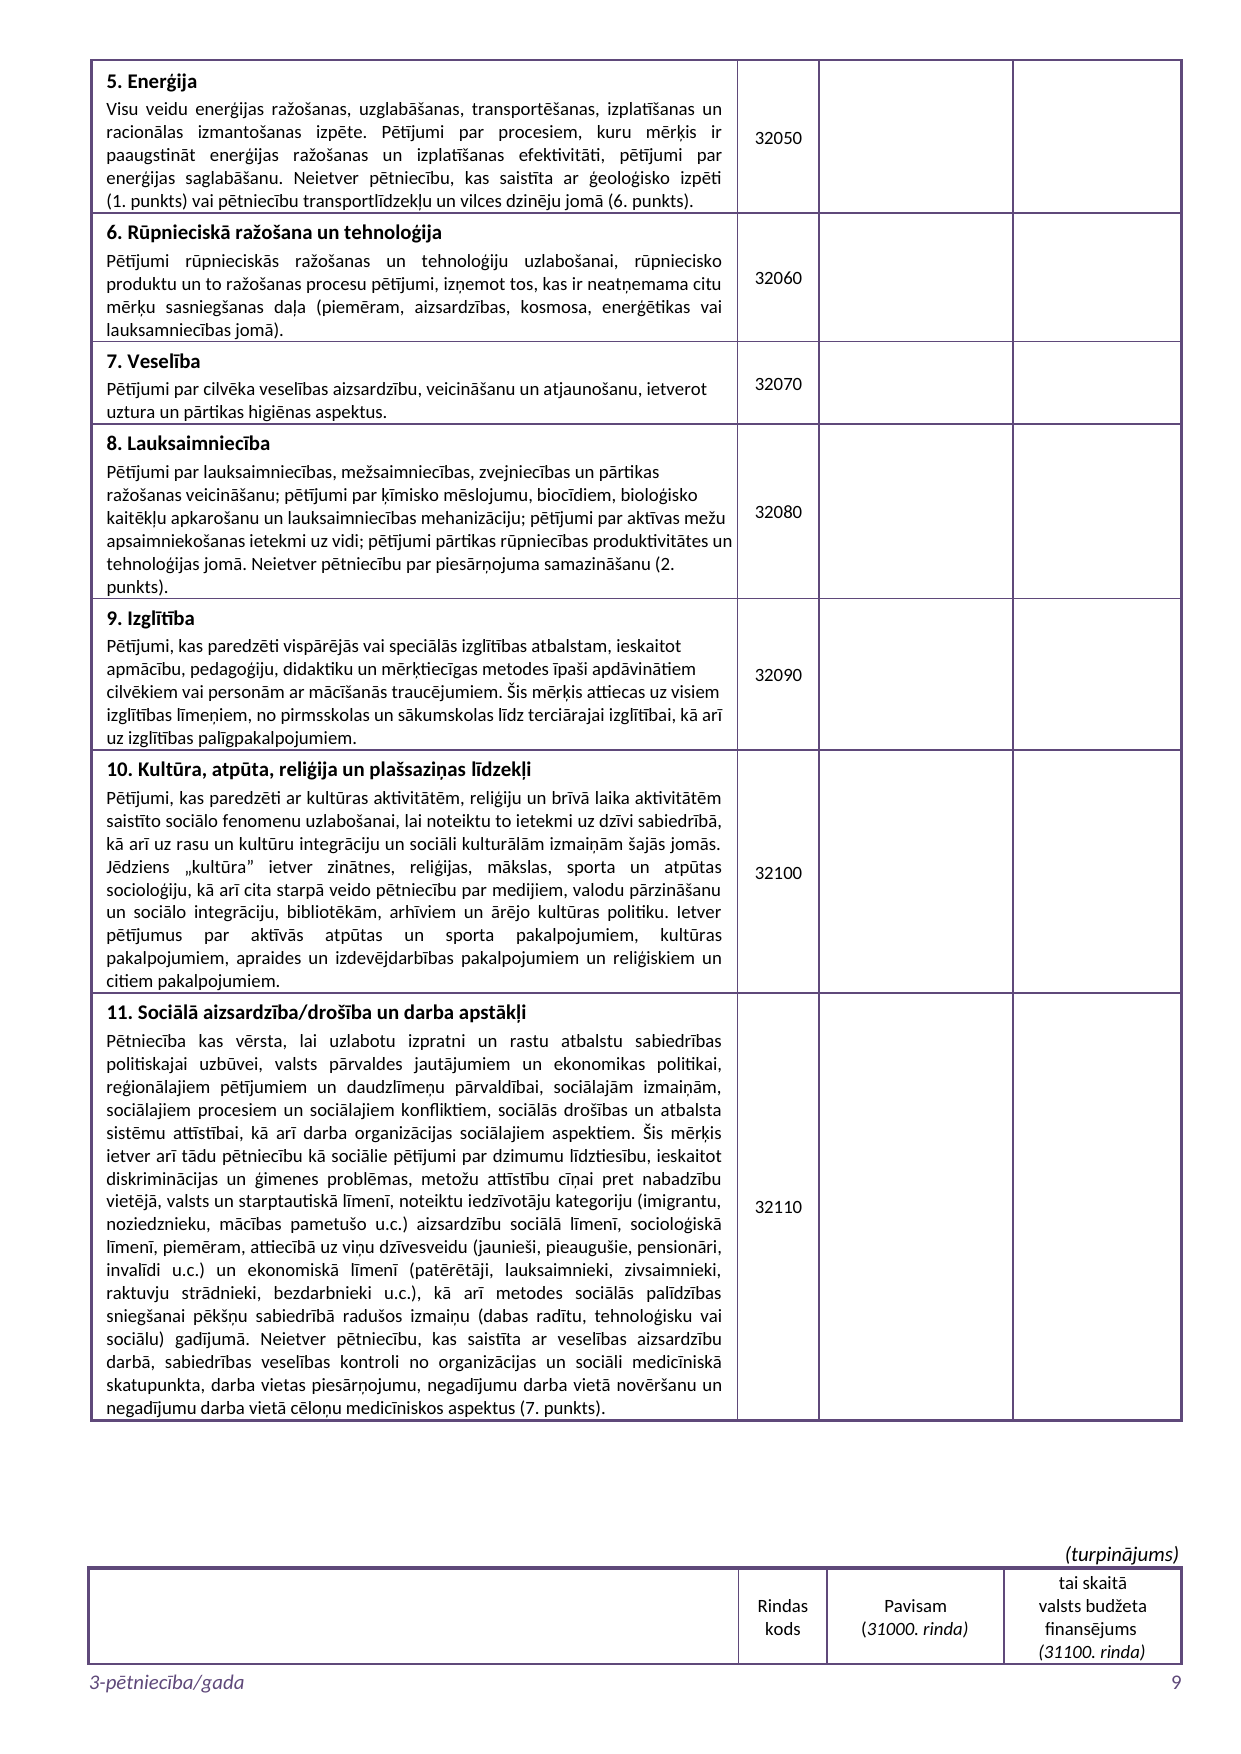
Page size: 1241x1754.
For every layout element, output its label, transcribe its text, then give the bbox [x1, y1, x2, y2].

table_cell 32110 [738, 994, 818, 1419]
table_cell [1014, 425, 1180, 598]
table_cell 32060 [738, 214, 818, 341]
table_cell 32090 [738, 599, 818, 749]
table_cell [1014, 342, 1180, 423]
table_cell [820, 994, 1012, 1419]
table_cell 8. Lauksaimniecība Pētījumi par lauksaimniecības, mežsaimniecības, zvejniecības un pārtikas ražošanas veicināšanu; pētījumi par ķīmisko mēslojumu, biocīdiem, bioloģisko kaitēkļu apkarošanu un lauksaimniecības mehanizāciju; pētījumi par aktīvas mežu apsaimniekošanas ietekmi uz vidi; pētījumi pārtikas rūpniecības produktivitātes un tehnoloģijas jomā. Neietver pētniecību par piesārņojuma samazināšanu (2. punkts). [93, 425, 737, 598]
table_cell [820, 751, 1012, 992]
table_cell [1014, 994, 1180, 1419]
table_cell [1014, 61, 1180, 212]
table_cell [1014, 751, 1180, 992]
table_cell [820, 61, 1012, 212]
table_cell [820, 342, 1012, 423]
table_cell 9. Izglītība Pētījumi, kas paredzēti vispārējās vai speciālās izglītības atbalstam, ieskaitot apmācību, pedagoģiju, didaktiku un mērķtiecīgas metodes īpaši apdāvinātiem cilvēkiem vai personām ar mācīšanās traucējumiem. Šis mērķis attiecas uz visiem izglītības līmeņiem, no pirmsskolas un sākumskolas līdz terciārajai izglītībai, kā arī uz izglītības palīgpakalpojumiem. [93, 599, 737, 749]
table_cell 5. Enerģija Visu veidu enerģijas ražošanas, uzglabāšanas, transportēšanas, izplatīšanas un racionālas izmantošanas izpēte. Pētījumi par procesiem, kuru mērķis ir paaugstināt enerģijas ražošanas un izplatīšanas efektivitāti, pētījumi par enerģijas saglabāšanu. Neietver pētniecību, kas saistīta ar ģeoloģisko izpēti (1. punkts) vai pētniecību transportlīdzekļu un vilces dzinēju jomā (6. punkts). [93, 61, 737, 212]
table_cell [820, 214, 1012, 341]
table_cell 32070 [738, 342, 818, 423]
table_header [90, 1570, 738, 1663]
table_cell 10. Kultūra, atpūta, reliģija un plašsaziņas līdzekļi Pētījumi, kas paredzēti ar kultūras aktivitātēm, reliģiju un brīvā laika aktivitātēm saistīto sociālo fenomenu uzlabošanai, lai noteiktu to ietekmi uz dzīvi sabiedrībā, kā arī uz rasu un kultūru integrāciju un sociāli kulturālām izmaiņām šajās jomās. Jēdziens „kultūra” ietver zinātnes, reliģijas, mākslas, sporta un atpūtas socioloģiju, kā arī cita starpā veido pētniecību par medijiem, valodu pārzināšanu un sociālo integrāciju, bibliotēkām, arhīviem un ārējo kultūras politiku. Ietver pētījumus par aktīvās atpūtas un sporta pakalpojumiem, kultūras pakalpojumiem, apraides un izdevējdarbības pakalpojumiem un reliģiskiem un citiem pakalpojumiem. [93, 751, 737, 992]
table_cell 32100 [738, 751, 818, 992]
table_cell 7. Veselība Pētījumi par cilvēka veselības aizsardzību, veicināšanu un atjaunošanu, ietverot uztura un pārtikas higiēnas aspektus. [93, 342, 737, 423]
table_cell 6. Rūpnieciskā ražošana un tehnoloģija Pētījumi rūpnieciskās ražošanas un tehnoloģiju uzlabošanai, rūpniecisko produktu un to ražošanas procesu pētījumi, izņemot tos, kas ir neatņemama citu mērķu sasniegšanas daļa (piemēram, aizsardzības, kosmosa, enerģētikas vai lauksamniecības jomā). [93, 214, 737, 341]
table_header Pavisam (31000. rinda) [828, 1570, 1003, 1663]
table_cell [820, 599, 1012, 749]
table_cell 32080 [738, 425, 818, 598]
table_header Rindas kods [739, 1570, 826, 1663]
table_header tai skaitā valsts budžeta finansējums (31100. rinda) [1005, 1570, 1180, 1663]
table_cell 11. Sociālā aizsardzība/drošība un darba apstākļi Pētniecība kas vērsta, lai uzlabotu izpratni un rastu atbalstu sabiedrības politiskajai uzbūvei, valsts pārvaldes jautājumiem un ekonomikas politikai, reģionālajiem pētījumiem un daudzlīmeņu pārvaldībai, sociālajām izmaiņām, sociālajiem procesiem un sociālajiem konfliktiem, sociālās drošības un atbalsta sistēmu attīstībai, kā arī darba organizācijas sociālajiem aspektiem. Šis mērķis ietver arī tādu pētniecību kā sociālie pētījumi par dzimumu līdztiesību, ieskaitot diskriminācijas un ģimenes problēmas, metožu attīstību cīņai pret nabadzību vietējā, valsts un starptautiskā līmenī, noteiktu iedzīvotāju kategoriju (imigrantu, noziedznieku, mācības pametušo u.c.) aizsardzību sociālā līmenī, socioloģiskā līmenī, piemēram, attiecībā uz viņu dzīvesveidu (jaunieši, pieaugušie, pensionāri, invalīdi u.c.) un ekonomiskā līmenī (patērētāji, lauksaimnieki, zivsaimnieki, raktuvju strādnieki, bezdarbnieki u.c.), kā arī metodes sociālās palīdzības sniegšanai pēkšņu sabiedrībā radušos izmaiņu (dabas radītu, tehnoloģisku vai sociālu) gadījumā. Neietver pētniecību, kas saistīta ar veselības aizsardzību darbā, sabiedrības veselības kontroli no organizācijas un sociāli medicīniskā skatupunkta, darba vietas piesārņojumu, negadījumu darba vietā novēršanu un negadījumu darba vietā cēloņu medicīniskos aspektus (7. punkts). [93, 994, 737, 1419]
table_cell [1014, 599, 1180, 749]
text (turpinājums) [89, 1541, 1181, 1566]
table_cell [1014, 214, 1180, 341]
table_cell [820, 425, 1012, 598]
table_cell 32050 [738, 61, 818, 212]
